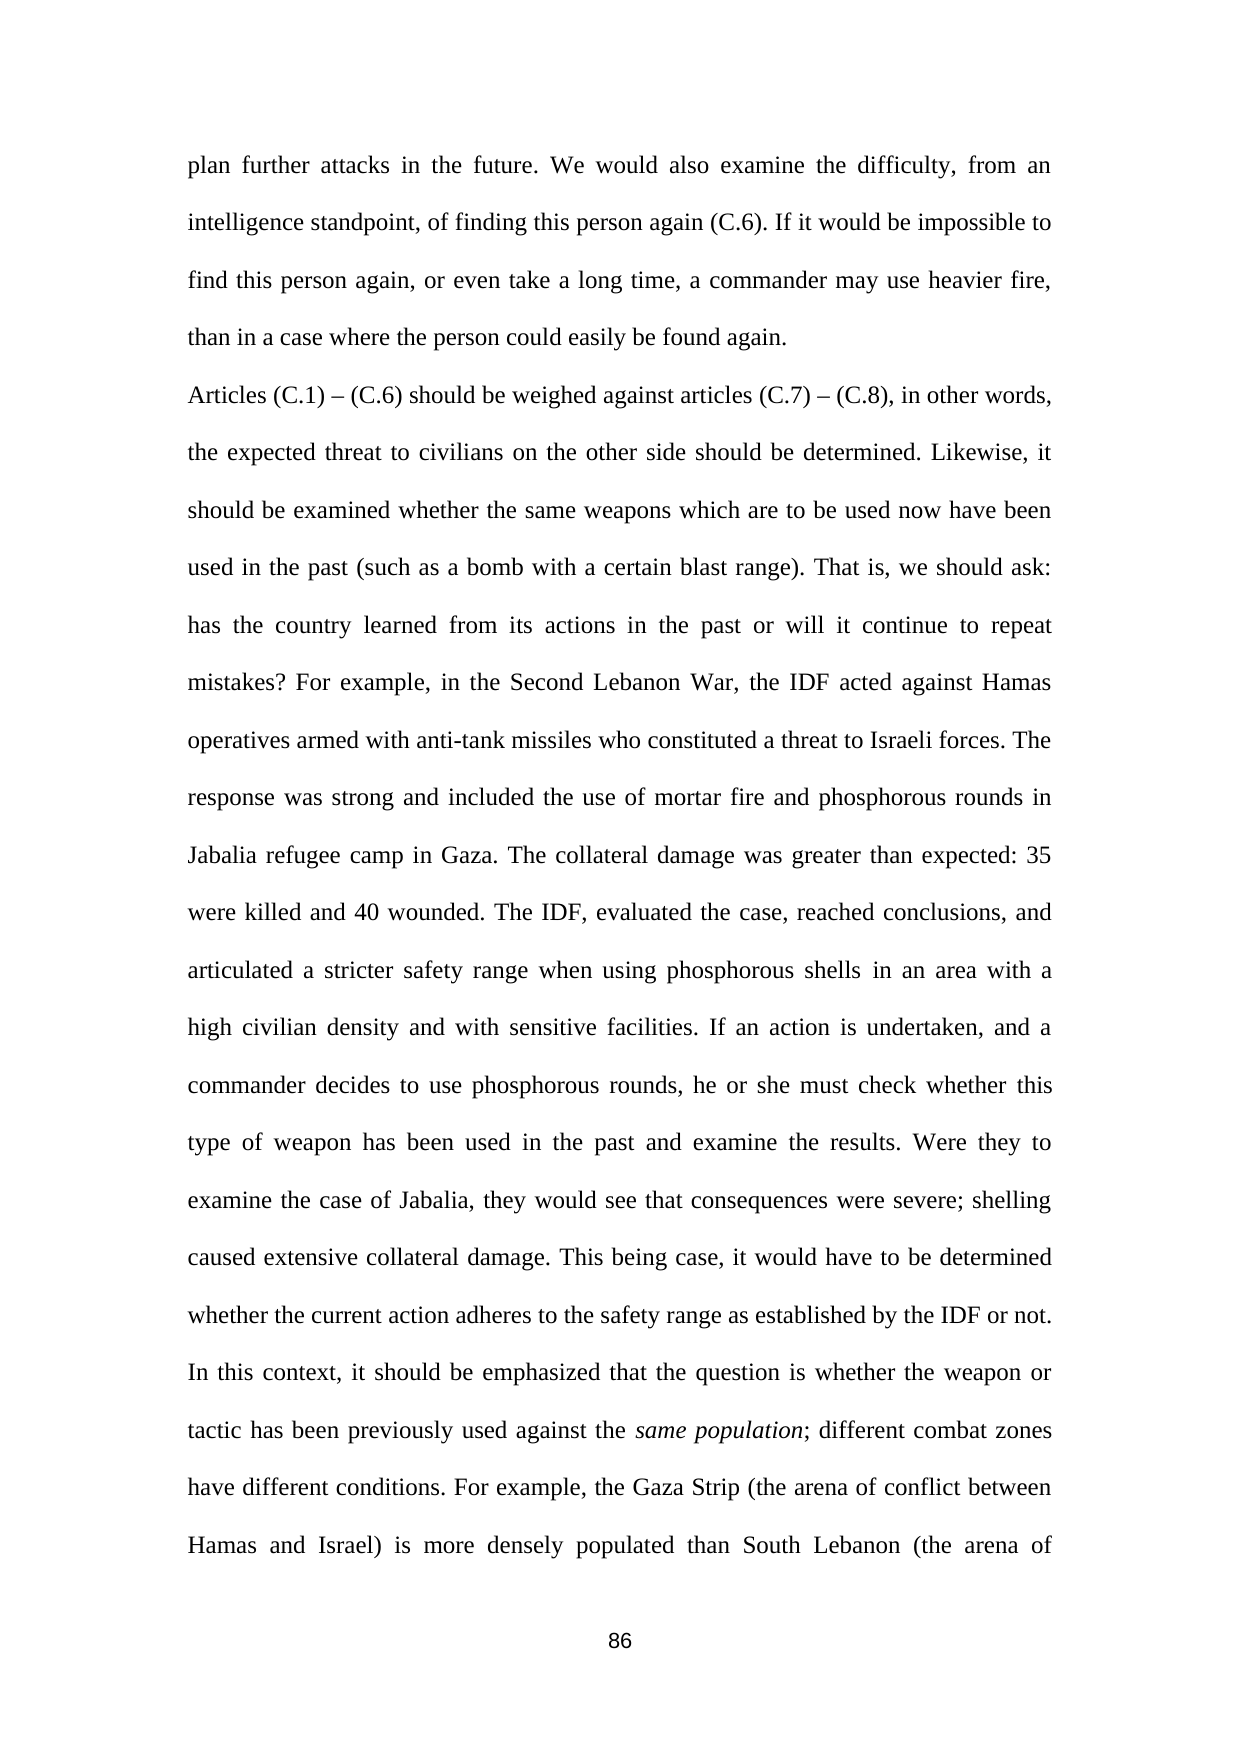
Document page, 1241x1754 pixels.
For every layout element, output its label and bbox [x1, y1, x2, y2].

text [187, 380, 1053, 1559]
text [187, 150, 1053, 351]
